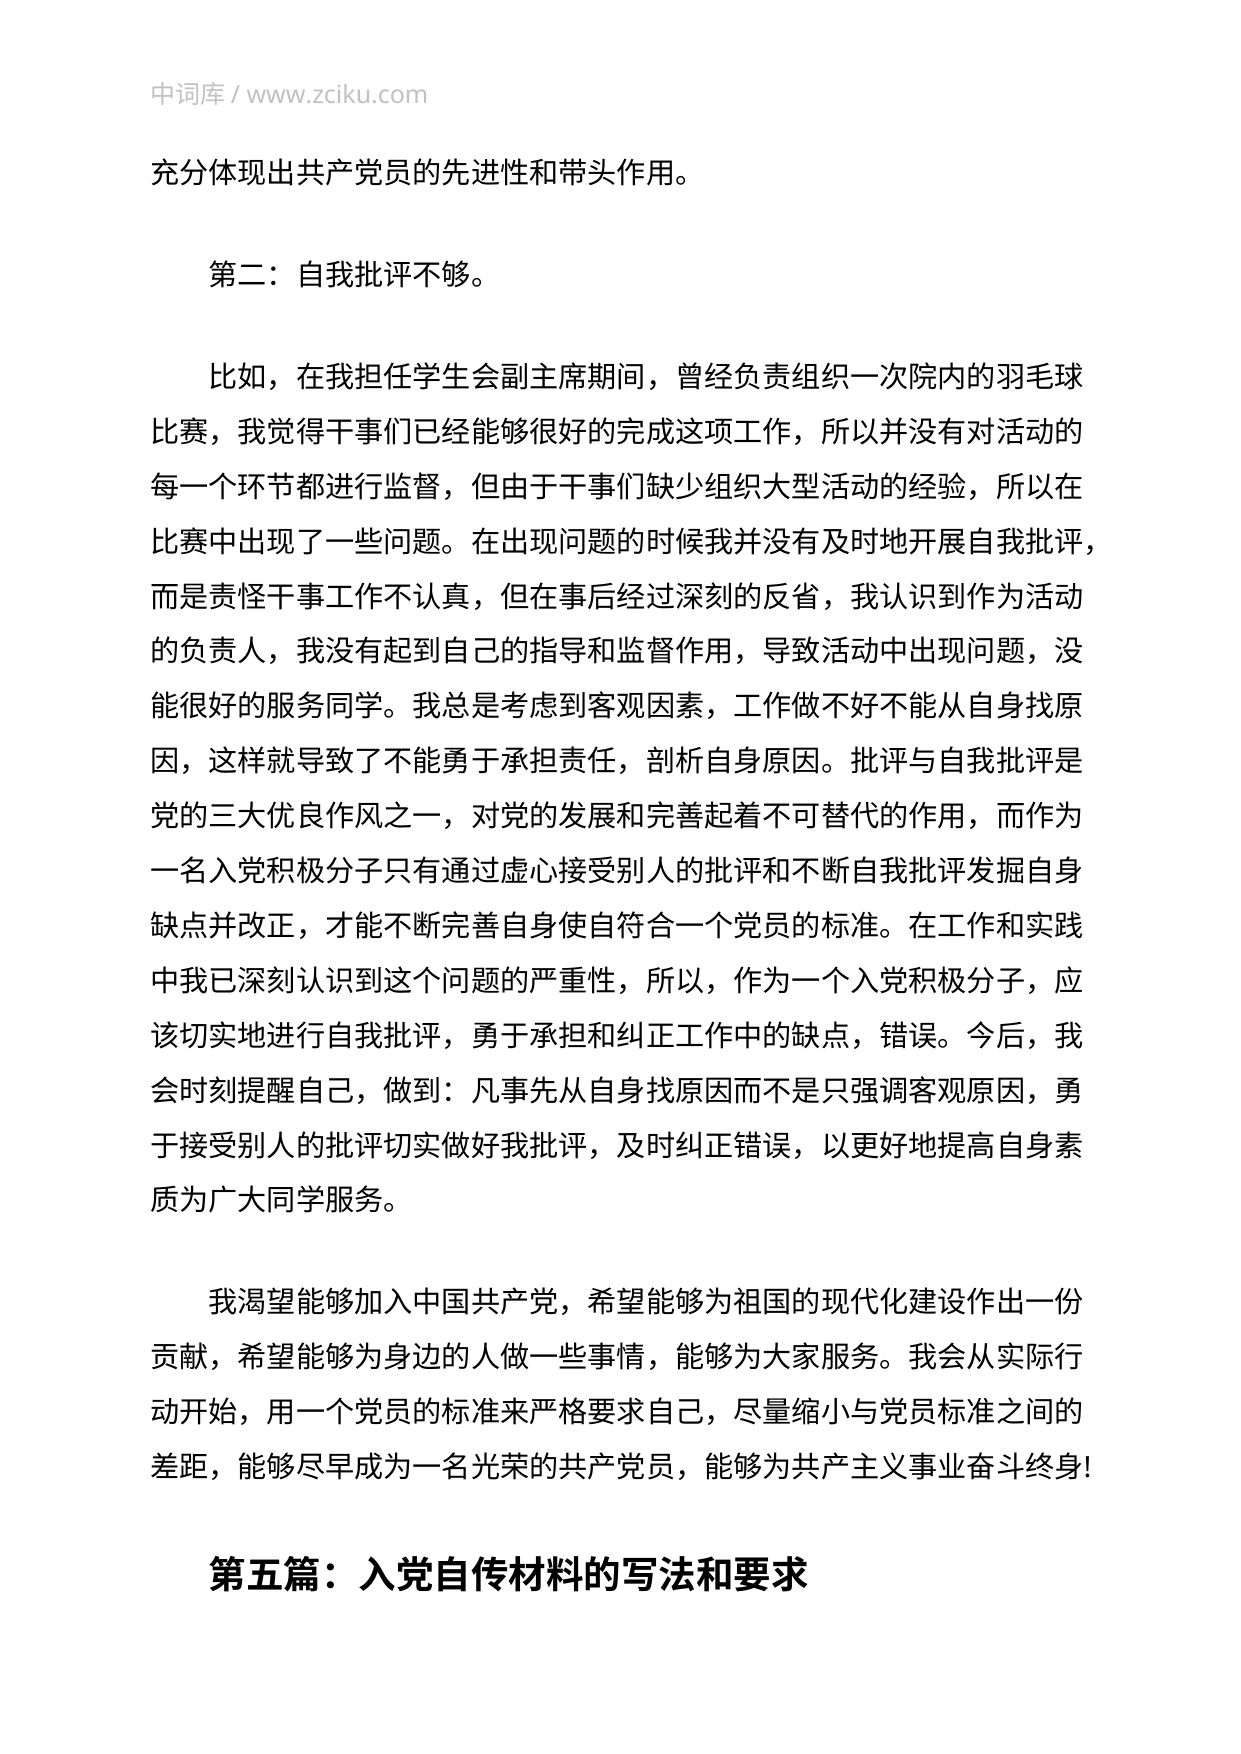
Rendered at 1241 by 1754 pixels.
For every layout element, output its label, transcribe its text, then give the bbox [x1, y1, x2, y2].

text 第二：自我批评不够。 [150, 252, 1090, 294]
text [150, 150, 1090, 192]
text 第五篇：入党自传材料的写法和要求 [150, 1545, 1090, 1600]
text 我渴望能够加入中国共产党，希望能够为祖国的现代化建设作出一份贡献，希望能够为身边的人做一些事情，能够为大家服务。我会从实际行动开始，用一个党员的标准来严格要求自己，尽量缩小与党员标准之间的差距，能够尽早成为一名光荣的共产党员，能够为共产主义事业奋斗终身! [150, 1279, 1090, 1486]
text 比如，在我担任学生会副主席期间，曾经负责组织一次院内的羽毛球比赛，我觉得干事们已经能够很好的完成这项工作，所以并没有对活动的每一个环节都进行监督，但由于干事们缺少组织大型活动的经验，所以在比赛中出现了一些问题。在出现问题的时候我并没有及时地开展自我批评，而是责怪干事工作不认真，但在事后经过深刻的反省，我认识到作为活动的负责人，我没有起到自己的指导和监督作用，导致活动中出现问题，没能很好的服务同学。我总是考虑到客观因素，工作做不好不能从自身找原因，这样就导致了不能勇于承担责任，剖析自身原因。批评与自我批评是党的三大优良作风之一，对党的发展和完善起着不可替代的作用，而作为一名入党积极分子只有通过虚心接受别人的批评和不断自我批评发掘自身缺点并改正，才能不断完善自身使自符合一个党员的标准。在工作和实践中我已深刻认识到这个问题的严重性，所以，作为一个入党积极分子，应该切实地进行自我批评，勇于承担和纠正工作中的缺点，错误。今后，我会时刻提醒自己，做到：凡事先从自身找原因而不是只强调客观原因，勇于接受别人的批评切实做好我批评，及时纠正错误，以更好地提高自身素质为广大同学服务。 [150, 353, 1090, 1219]
